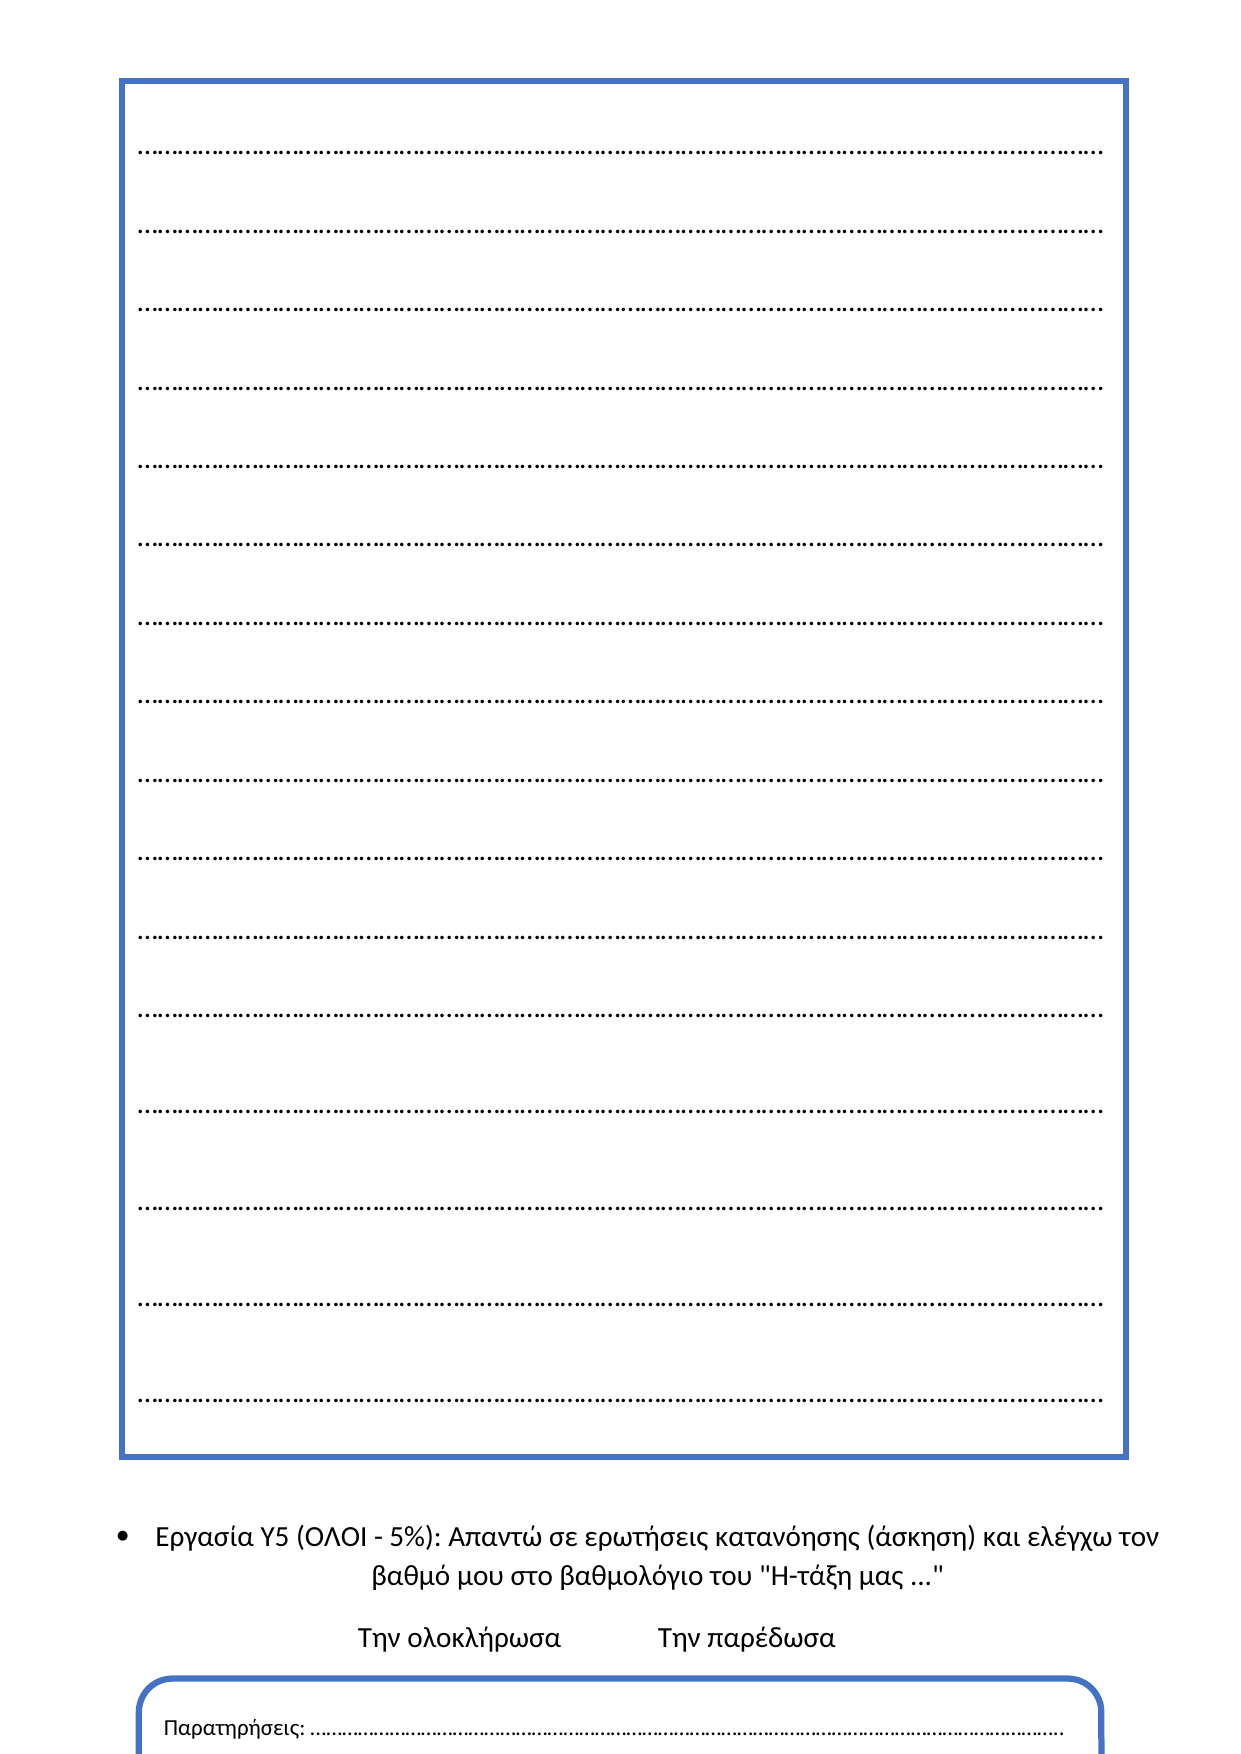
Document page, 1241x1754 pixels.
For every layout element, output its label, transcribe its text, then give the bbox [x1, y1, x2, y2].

list Εργασία Υ5 (ΟΛΟΙ - 5%): Απαντώ σε ερωτήσεις κατανόησης (άσκηση) και ελέγχω τον βαθμό μου στο βαθμολόγιο του "Η-τάξη μας ..." [112, 1518, 1165, 1592]
text Την ολοκλήρωσα  Την παρέδωσα  [75, 1612, 1165, 1657]
